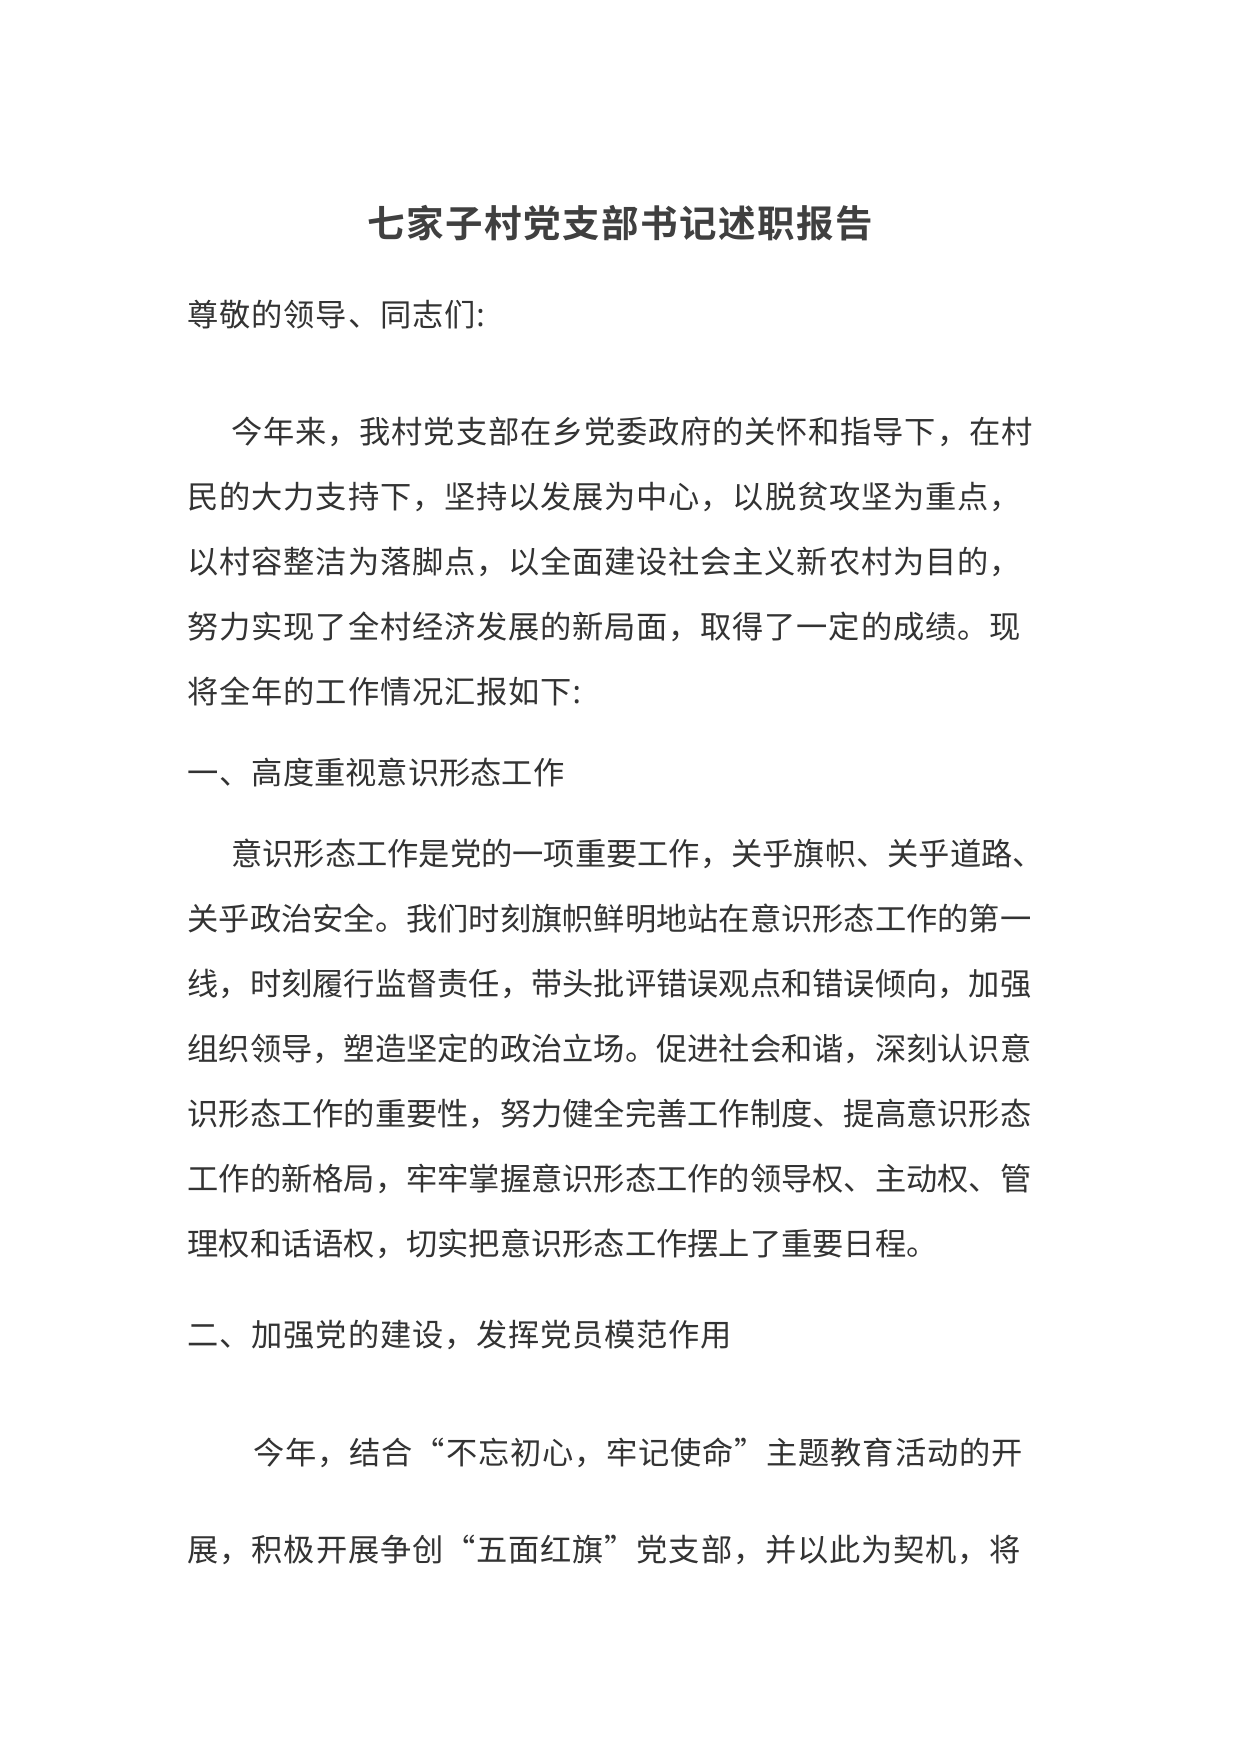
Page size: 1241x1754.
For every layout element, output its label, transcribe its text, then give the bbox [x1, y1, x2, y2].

text 尊敬的领导、同志们: [187, 280, 1053, 345]
text 一、高度重视意识形态工作 [187, 738, 1053, 803]
text 二、加强党的建设，发挥党员模范作用 [187, 1301, 1053, 1366]
text 意识形态工作是党的一项重要工作，关乎旗帜、关乎道路、关乎政治安全。我们时刻旗帜鲜明地站在意识形态工作的第一线，时刻履行监督责任，带头批评错误观点和错误倾向，加强组织领导，塑造坚定的政治立场。促进社会和谐，深刻认识意识形态工作的重要性，努力健全完善工作制度、提高意识形态工作的新格局，牢牢掌握意识形态工作的领导权、主动权、管理权和话语权，切实把意识形态工作摆上了重要日程。 [187, 819, 1053, 1274]
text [187, 1418, 1053, 1581]
text 今年来，我村党支部在乡党委政府的关怀和指导下，在村民的大力支持下，坚持以发展为中心，以脱贫攻坚为重点，以村容整洁为落脚点，以全面建设社会主义新农村为目的，努力实现了全村经济发展的新局面，取得了一定的成绩。现将全年的工作情况汇报如下: [187, 398, 1053, 723]
text 七家子村党支部书记述职报告 [187, 188, 1053, 253]
